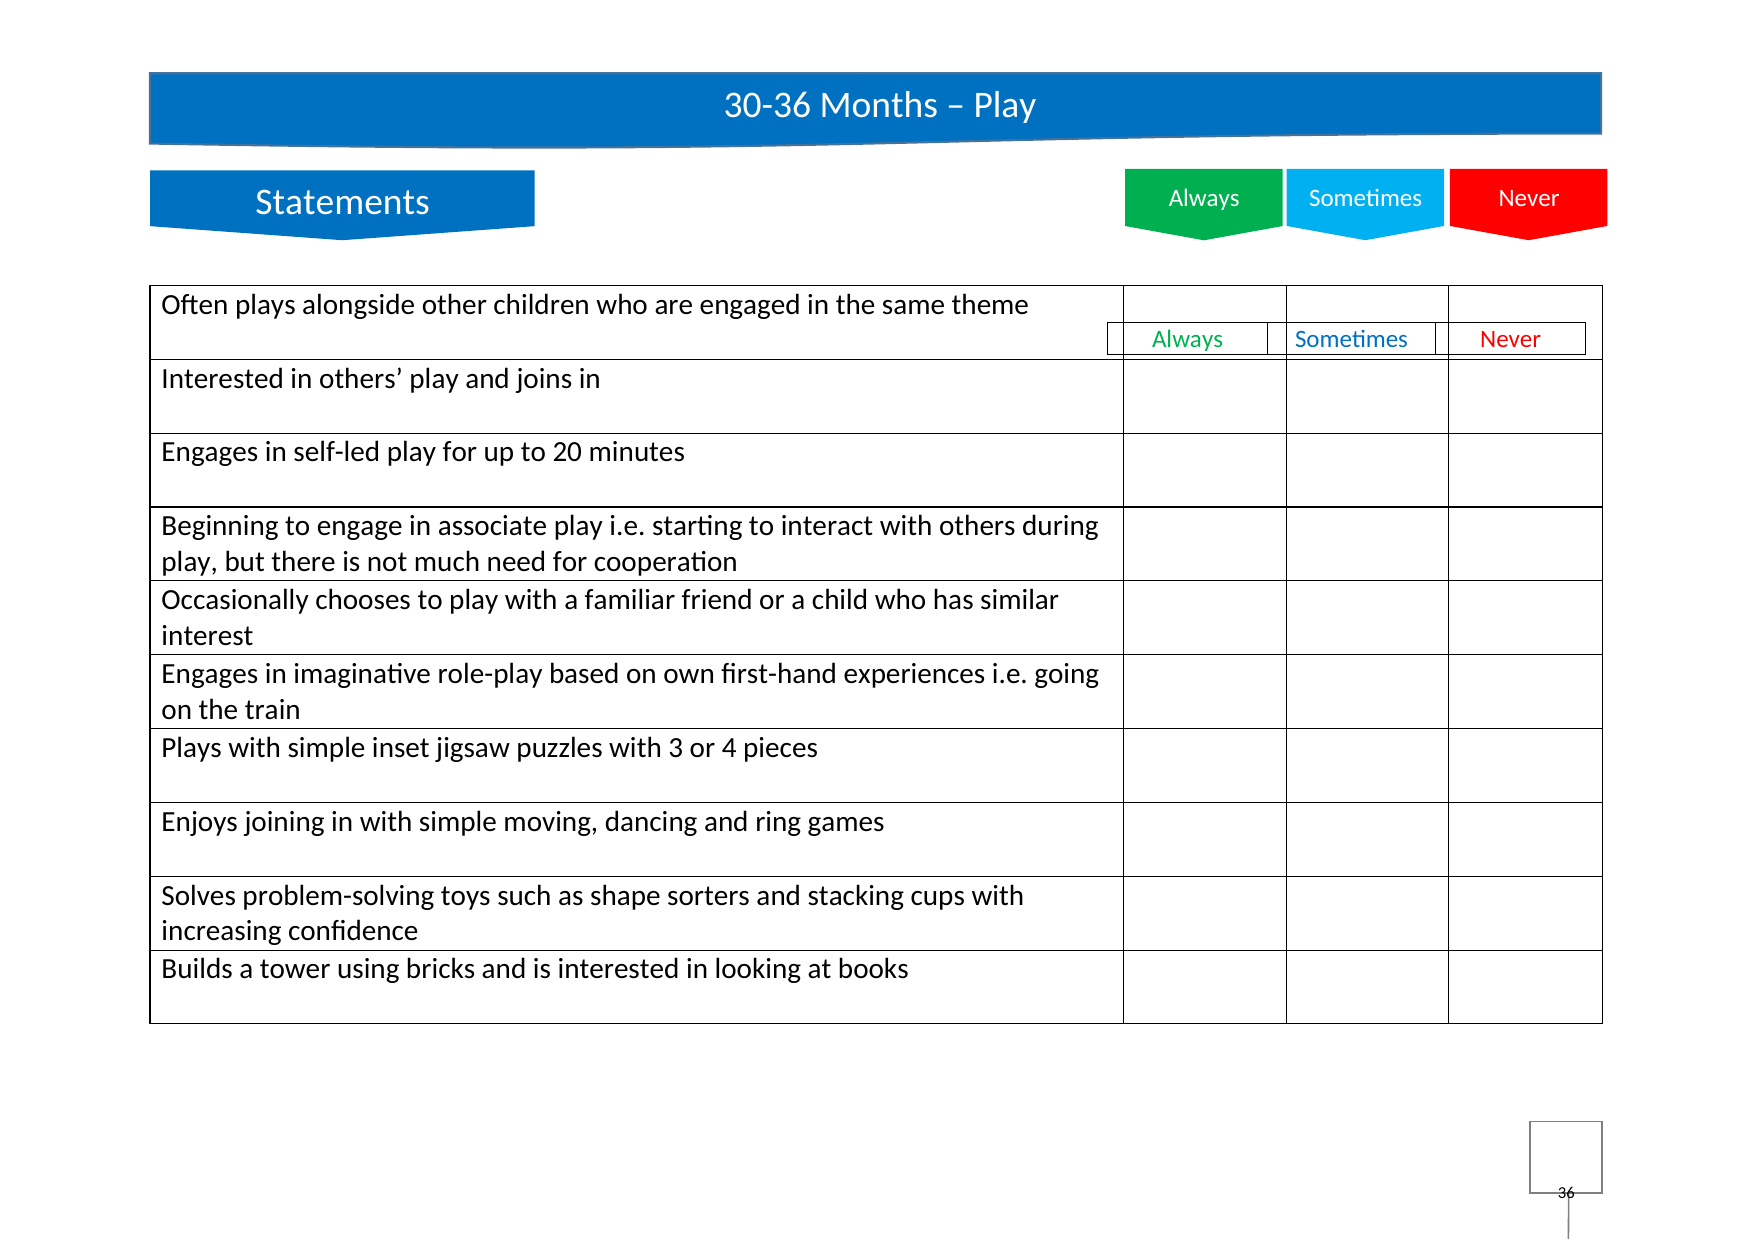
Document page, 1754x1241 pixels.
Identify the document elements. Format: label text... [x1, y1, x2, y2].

table_cell [1449, 951, 1602, 1023]
table_cell [1449, 729, 1602, 802]
table_cell [1124, 877, 1286, 949]
table_cell [1449, 508, 1602, 580]
table_cell [1449, 877, 1602, 949]
table_cell [1287, 508, 1448, 580]
table_header [1449, 286, 1602, 359]
table_cell [1124, 581, 1286, 654]
table_cell [1449, 434, 1602, 506]
table_header [1124, 286, 1286, 322]
table_cell [1124, 434, 1286, 506]
table_cell Engages in imaginative role-play based on own first-hand experiences i.e. going on the train [151, 655, 1123, 728]
table_header [1287, 286, 1448, 322]
table_cell Builds a tower using bricks and is interested in looking at books [151, 951, 1123, 1023]
table_cell [1287, 877, 1448, 949]
table_cell [1124, 729, 1286, 802]
table_cell [1449, 655, 1602, 728]
table_cell Solves problem-solving toys such as shape sorters and stacking cups with increasing confidence [151, 877, 1123, 949]
table_header Never [1436, 323, 1585, 353]
table_cell [1287, 581, 1448, 654]
table_header [1124, 355, 1286, 359]
table_cell [1449, 581, 1602, 654]
table_cell [1287, 360, 1448, 432]
table_cell [1124, 508, 1286, 580]
table_cell [1287, 655, 1448, 728]
table_cell Engages in self-led play for up to 20 minutes [151, 434, 1123, 506]
table_header Sometimes [1268, 323, 1435, 353]
table_cell Occasionally chooses to play with a familiar friend or a child who has similar interest [151, 581, 1123, 654]
table_cell [1124, 803, 1286, 876]
table_cell [1449, 803, 1602, 876]
table_cell [1124, 951, 1286, 1023]
table_cell [1287, 803, 1448, 876]
table_cell [1287, 729, 1448, 802]
table_cell [1449, 360, 1602, 432]
table_cell [1124, 360, 1286, 432]
table_cell Plays with simple inset jigsaw puzzles with 3 or 4 pieces [151, 729, 1123, 802]
table_cell Beginning to engage in associate play i.e. starting to interact with others during play, but there is not much need for cooperation [151, 508, 1123, 580]
table_header Always [1108, 323, 1267, 353]
table_cell [1287, 951, 1448, 1023]
table_cell Enjoys joining in with simple moving, dancing and ring games [151, 803, 1123, 876]
table_cell [1124, 655, 1286, 728]
table_cell Interested in others’ play and joins in [151, 360, 1123, 432]
table_header [1287, 355, 1448, 359]
table_cell [1287, 434, 1448, 506]
table_header Often plays alongside other children who are engaged in the same theme [151, 286, 1123, 359]
